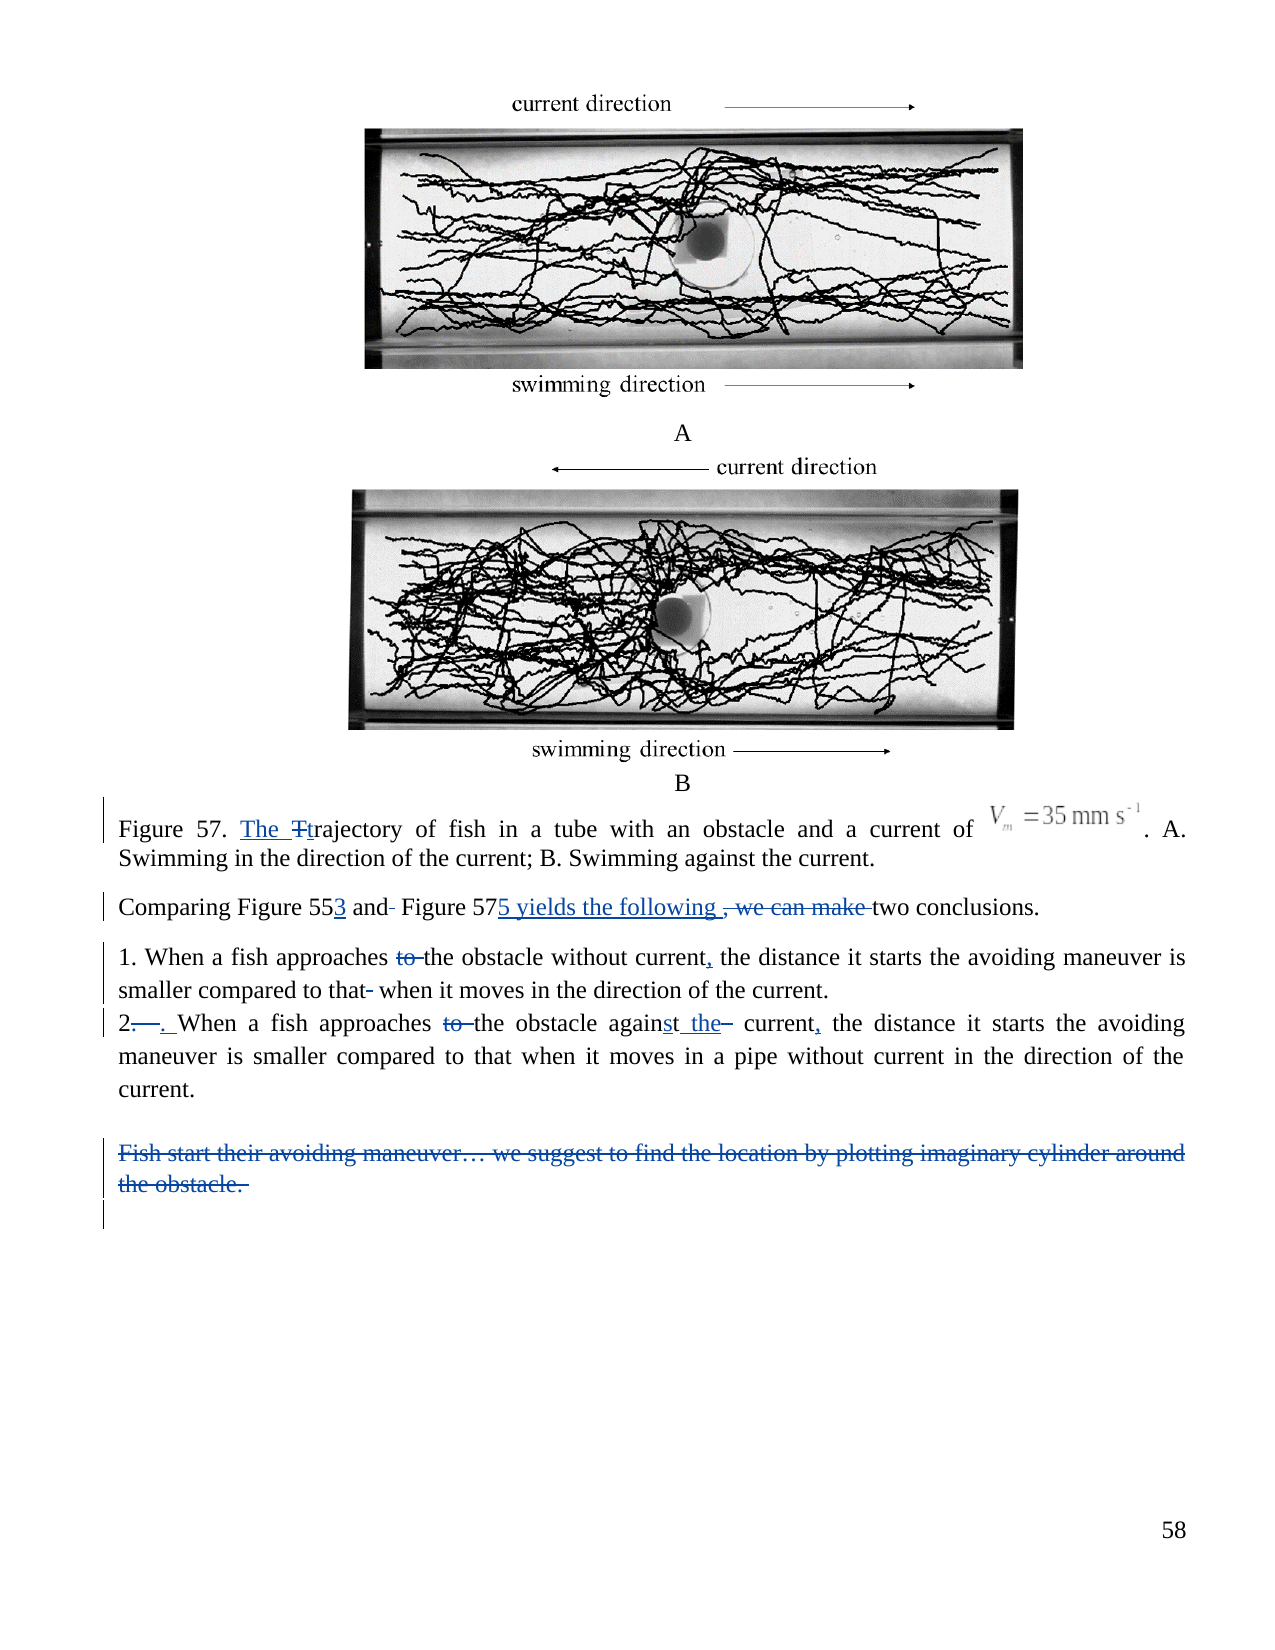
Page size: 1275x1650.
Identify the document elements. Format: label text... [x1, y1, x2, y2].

picture [342, 88, 1023, 419]
table_header A [193, 89, 1172, 447]
table_cell B [193, 447, 1172, 797]
text 2When a fish approaches the obstacle againt current the distance it starts the avoiding maneuver is smaller compared to that when it moves in a pipe without current in the direction of the current. [118, 1008, 1186, 1103]
text Figure 5. rajectory of fish in a tube with an obstacle and a current of . A. Swimming in the direction of the current; B. Swimming against the current. [118, 797, 1186, 871]
text Comparing Figure 5 and Figure 5two conclusions. [118, 892, 1186, 921]
picture [339, 447, 1025, 768]
text 1. When a fish approaches the obstacle without current the distance it starts the avoiding maneuver is smaller compared to that when it moves in the direction of the current. [118, 942, 1186, 1003]
